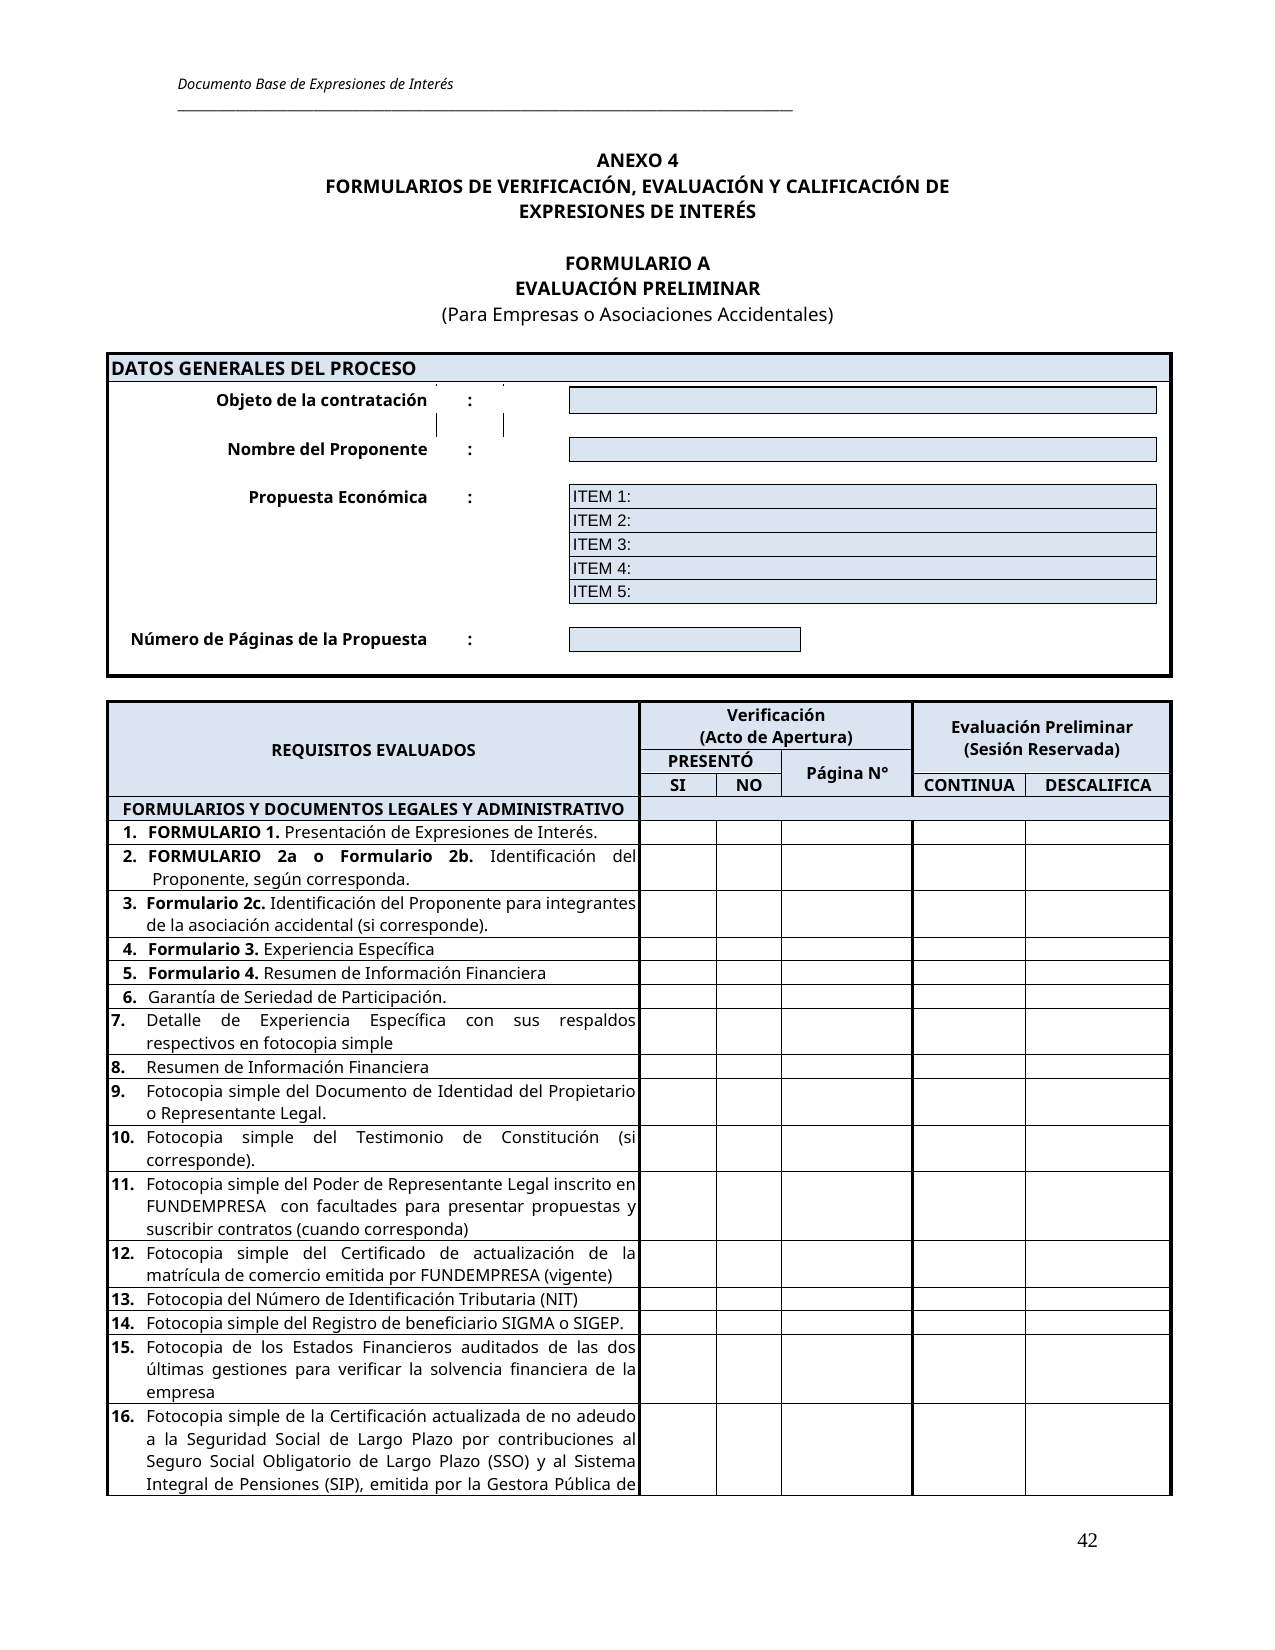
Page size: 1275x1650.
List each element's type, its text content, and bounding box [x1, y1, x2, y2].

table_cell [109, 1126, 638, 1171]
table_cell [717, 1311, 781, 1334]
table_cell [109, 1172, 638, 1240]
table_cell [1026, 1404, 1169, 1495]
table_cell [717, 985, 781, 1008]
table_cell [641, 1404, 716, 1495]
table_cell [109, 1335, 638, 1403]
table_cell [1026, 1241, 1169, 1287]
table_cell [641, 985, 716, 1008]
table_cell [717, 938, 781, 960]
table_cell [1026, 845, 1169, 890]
text ANEXO 4 [177, 148, 1098, 173]
text FORMULARIOS DE VERIFICACIÓN, EVALUACIÓN Y CALIFICACIÓN DE [177, 173, 1098, 199]
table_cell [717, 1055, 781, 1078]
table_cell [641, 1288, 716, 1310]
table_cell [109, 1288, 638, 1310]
text (Para Empresas o Asociaciones Accidentales) [177, 301, 1098, 326]
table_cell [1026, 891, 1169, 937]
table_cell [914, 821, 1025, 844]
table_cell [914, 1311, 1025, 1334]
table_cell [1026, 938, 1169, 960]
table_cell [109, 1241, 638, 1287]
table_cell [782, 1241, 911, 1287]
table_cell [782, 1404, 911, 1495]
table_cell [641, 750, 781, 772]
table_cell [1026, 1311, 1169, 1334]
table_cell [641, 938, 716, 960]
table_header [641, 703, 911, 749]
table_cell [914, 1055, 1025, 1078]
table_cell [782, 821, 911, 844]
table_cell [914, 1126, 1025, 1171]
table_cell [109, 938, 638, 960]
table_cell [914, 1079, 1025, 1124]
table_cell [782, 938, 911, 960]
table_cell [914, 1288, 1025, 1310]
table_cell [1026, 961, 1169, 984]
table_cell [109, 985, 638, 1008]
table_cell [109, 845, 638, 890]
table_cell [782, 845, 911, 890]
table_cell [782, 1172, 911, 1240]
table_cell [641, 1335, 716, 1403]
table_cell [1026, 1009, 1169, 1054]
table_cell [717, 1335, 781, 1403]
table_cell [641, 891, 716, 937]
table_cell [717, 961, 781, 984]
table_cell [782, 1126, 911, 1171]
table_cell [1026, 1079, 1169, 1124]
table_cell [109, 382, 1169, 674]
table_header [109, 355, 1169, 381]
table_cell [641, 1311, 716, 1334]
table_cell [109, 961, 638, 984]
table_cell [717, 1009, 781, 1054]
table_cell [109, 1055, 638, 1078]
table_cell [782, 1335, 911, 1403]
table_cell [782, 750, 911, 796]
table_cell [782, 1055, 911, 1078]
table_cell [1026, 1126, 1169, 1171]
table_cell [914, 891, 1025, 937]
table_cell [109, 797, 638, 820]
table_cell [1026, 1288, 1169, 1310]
text EVALUACIÓN PRELIMINAR [177, 275, 1098, 301]
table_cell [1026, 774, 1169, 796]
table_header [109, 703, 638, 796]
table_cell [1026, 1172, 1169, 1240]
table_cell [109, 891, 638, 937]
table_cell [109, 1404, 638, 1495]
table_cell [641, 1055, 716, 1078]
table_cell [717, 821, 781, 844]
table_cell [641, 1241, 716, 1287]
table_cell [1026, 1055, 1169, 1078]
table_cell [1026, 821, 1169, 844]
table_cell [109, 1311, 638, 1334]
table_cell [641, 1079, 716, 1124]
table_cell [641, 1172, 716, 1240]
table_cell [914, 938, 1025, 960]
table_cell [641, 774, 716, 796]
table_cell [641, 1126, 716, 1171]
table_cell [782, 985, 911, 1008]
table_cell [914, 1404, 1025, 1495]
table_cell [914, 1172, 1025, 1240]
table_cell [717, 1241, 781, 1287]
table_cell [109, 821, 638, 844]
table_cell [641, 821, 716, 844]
text EXPRESIONES DE INTERÉS [177, 199, 1098, 224]
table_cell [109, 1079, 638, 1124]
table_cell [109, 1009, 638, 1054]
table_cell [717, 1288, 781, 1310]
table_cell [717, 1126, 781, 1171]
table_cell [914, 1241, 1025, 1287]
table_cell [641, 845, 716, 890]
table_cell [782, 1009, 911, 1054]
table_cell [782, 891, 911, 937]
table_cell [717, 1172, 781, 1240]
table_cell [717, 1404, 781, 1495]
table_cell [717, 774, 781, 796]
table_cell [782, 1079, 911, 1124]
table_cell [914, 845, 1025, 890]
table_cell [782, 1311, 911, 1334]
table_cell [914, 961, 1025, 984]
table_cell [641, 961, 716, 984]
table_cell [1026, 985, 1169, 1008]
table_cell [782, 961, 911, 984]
text FORMULARIO A [177, 250, 1098, 275]
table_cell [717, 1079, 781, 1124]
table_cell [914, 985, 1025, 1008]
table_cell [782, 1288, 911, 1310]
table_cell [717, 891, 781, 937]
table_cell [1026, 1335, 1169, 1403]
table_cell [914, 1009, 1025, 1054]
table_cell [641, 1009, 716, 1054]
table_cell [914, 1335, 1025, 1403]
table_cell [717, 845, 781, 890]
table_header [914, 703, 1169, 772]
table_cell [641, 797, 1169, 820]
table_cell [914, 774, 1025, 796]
